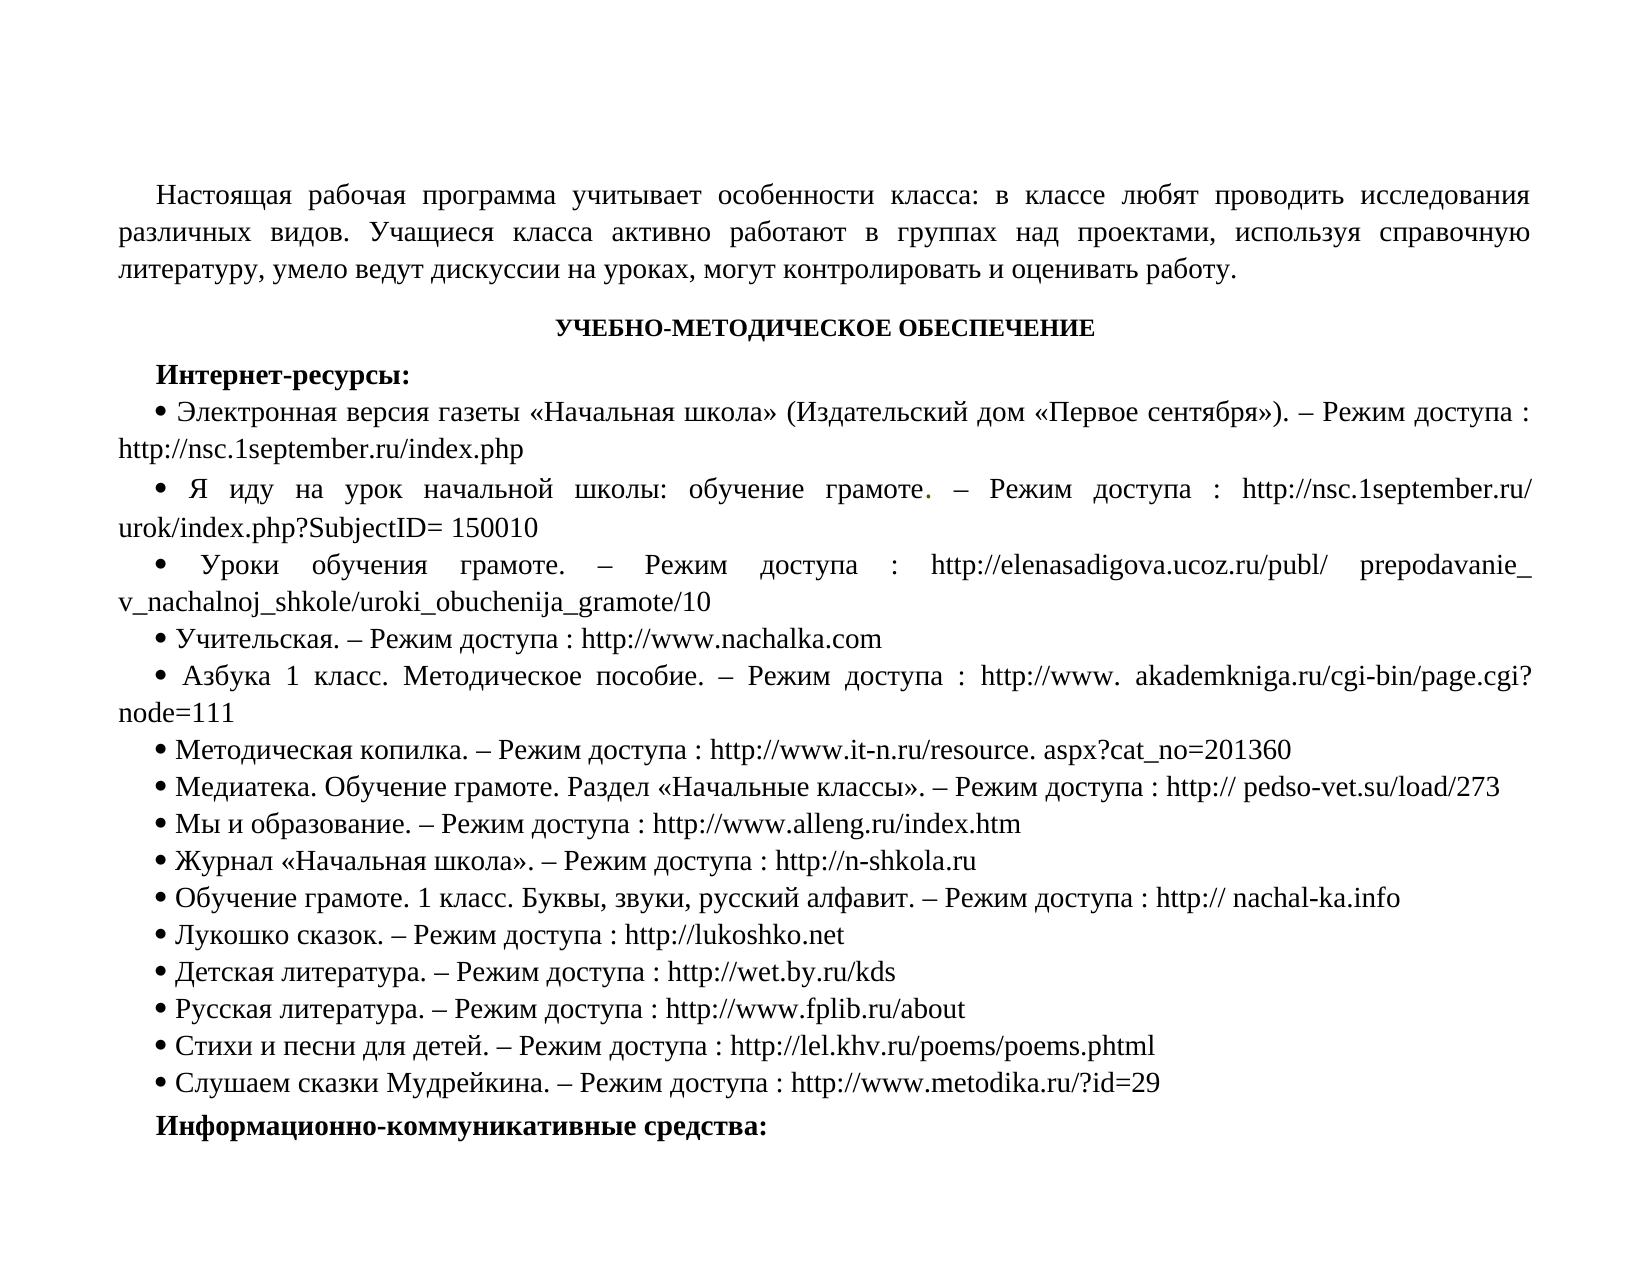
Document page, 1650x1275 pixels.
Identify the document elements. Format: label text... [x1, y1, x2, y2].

text  Мы и образование. – Режим доступа : http://www.alleng.ru/index.htm [118, 806, 1532, 840]
text  Учительская. – Режим доступа : http://www.nachalka.com [118, 621, 1532, 655]
text  Лукошко сказок. – Режим доступа : http://lukoshko.net [118, 917, 1532, 951]
text  Русская литература. – Режим доступа : http://www.fplib.ru/about [118, 991, 1532, 1025]
text Информационно-коммуникативные средства: [118, 1108, 1532, 1142]
text  Детская литература. – Режим доступа : http://wet.by.ru/kds [118, 954, 1532, 988]
text  Журнал «Начальная школа». – Режим доступа : http://n-shkola.ru [118, 843, 1532, 877]
text Настоящая рабочая программа учитывает особенности класса: в классе любят проводить исследования различных видов. Учащиеся класса активно работают в группах над проектами, используя справочную литературу, умело ведут дискуссии на уроках, могут контролировать и оценивать работу. [118, 177, 1532, 284]
text  Уроки обучения грамоте. – Режим доступа : http://elenasadigova.ucoz.ru/publ/ prepodavanie_ v_nachalnoj_shkole/uroki_obuchenija_gramote/10 [118, 547, 1532, 618]
text  Слушаем сказки Мудрейкина. – Режим доступа : http://www.metodika.ru/?id=29 [118, 1065, 1532, 1099]
text  Методическая копилка. – Режим доступа : http://www.it-n.ru/resource. aspx?cat_no=201360 [118, 732, 1532, 766]
text  Азбука 1 класс. Методическое пособие. – Режим доступа : http://www. akademkniga.ru/cgi-bin/page.cgi?node=111 [118, 658, 1532, 729]
text  Электронная версия газеты «Начальная школа» (Издательский дом «Первое сентября»). – Режим доступа : http://nsc.1september.ru/index.php [118, 394, 1532, 464]
text  Я иду на урок начальной школы: обучение грамоте. – Режим доступа : http://nsc.1september.ru/ urok/index.php?SubjectID= 150010 [118, 468, 1532, 544]
text УЧЕБНО-МЕТОДИЧЕСКОЕ ОБЕСПЕЧЕНИЕ [118, 313, 1532, 342]
text  Обучение грамоте. 1 класс. Буквы, звуки, русский алфавит. – Режим доступа : http:// nachal-ka.info [118, 880, 1532, 914]
text  Стихи и песни для детей. – Режим доступа : http://lel.khv.ru/poems/poems.phtml [118, 1028, 1532, 1062]
text Интернет-ресурсы: [118, 357, 1532, 390]
text  Медиатека. Обучение грамоте. Раздел «Начальные классы». – Режим доступа : http:// pedso-vet.su/load/273 [118, 769, 1532, 803]
